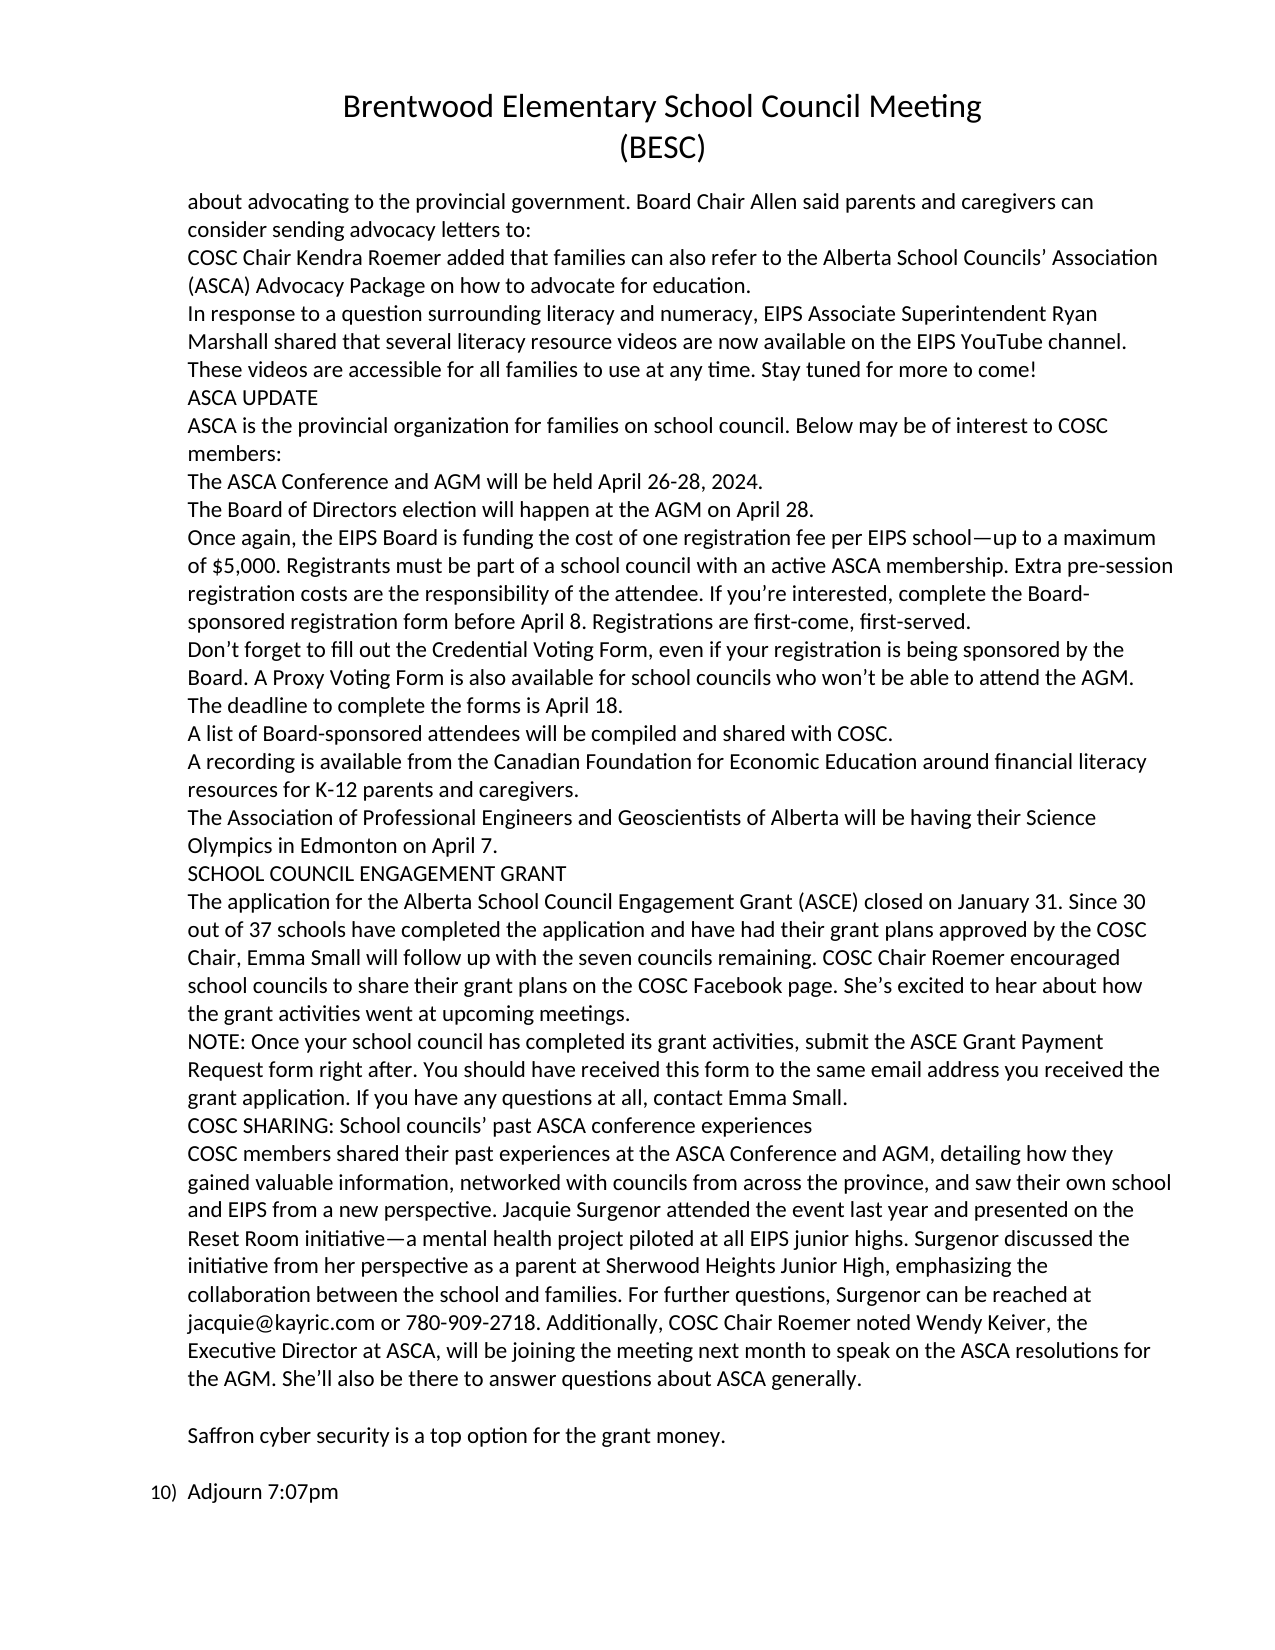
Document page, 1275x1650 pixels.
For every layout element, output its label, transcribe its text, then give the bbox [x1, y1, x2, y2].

list NOTE: Once your school council has completed its grant activities, submit the ASCE Grant Payment Request form right after. You should have received this form to the same email address you received the grant application. If you have any questions at all, contact Emma Small. [187, 1027, 1175, 1112]
list The ASCA Conference and AGM will be held April 26-28, 2024. The Board of Directors election will happen at the AGM on April 28. [187, 467, 1175, 523]
text Saffron cyber security is a top option for the grant money. [187, 1421, 1175, 1449]
list ASCA UPDATE ASCA is the provincial organization for families on school council. Below may be of interest to COSC members: [187, 383, 1175, 467]
list A recording is available from the Canadian Foundation for Economic Education around financial literacy resources for K-12 parents and caregivers. [187, 747, 1175, 803]
list The application for the Alberta School Council Engagement Grant (ASCE) closed on January 31. Since 30 out of 37 schools have completed the application and have had their grant plans approved by the COSC Chair, Emma Small will follow up with the seven councils remaining. COSC Chair Roemer encouraged school councils to share their grant plans on the COSC Facebook page. She’s excited to hear about how the grant activities went at upcoming meetings. [187, 887, 1175, 1027]
list COSC SHARING: School councils’ past ASCA conference experiences [187, 1112, 1175, 1139]
list The Association of Professional Engineers and Geoscientists of Alberta will be having their Science Olympics in Edmonton on April 7. [187, 803, 1175, 859]
list SCHOOL COUNCIL ENGAGEMENT GRANT [187, 859, 1175, 887]
list COSC members shared their past experiences at the ASCA Conference and AGM, detailing how they gained valuable information, networked with councils from across the province, and saw their own school and EIPS from a new perspective. Jacquie Surgenor attended the event last year and presented on the Reset Room initiative—a mental health project piloted at all EIPS junior highs. Surgenor discussed the initiative from her perspective as a parent at Sherwood Heights Junior High, emphasizing the collaboration between the school and families. For further questions, Surgenor can be reached at jacquie@kayric.com or 780-909-2718. Additionally, COSC Chair Roemer noted Wendy Keiver, the Executive Director at ASCA, will be joining the meeting next month to speak on the ASCA resolutions for the AGM. She’ll also be there to answer questions about ASCA generally. [187, 1139, 1175, 1392]
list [187, 187, 1175, 383]
list Once again, the EIPS Board is funding the cost of one registration fee per EIPS school—up to a maximum of $5,000. Registrants must be part of a school council with an active ASCA membership. Extra pre-session registration costs are the responsibility of the attendee. If you’re interested, complete the Board-sponsored registration form before April 8. Registrations are first-come, first-served. [187, 523, 1175, 635]
list Adjourn 7:07pm [150, 1477, 1175, 1505]
list Don’t forget to fill out the Credential Voting Form, even if your registration is being sponsored by the Board. A Proxy Voting Form is also available for school councils who won’t be able to attend the AGM. The deadline to complete the forms is April 18. [187, 635, 1175, 719]
list A list of Board-sponsored attendees will be compiled and shared with COSC. [187, 719, 1175, 747]
